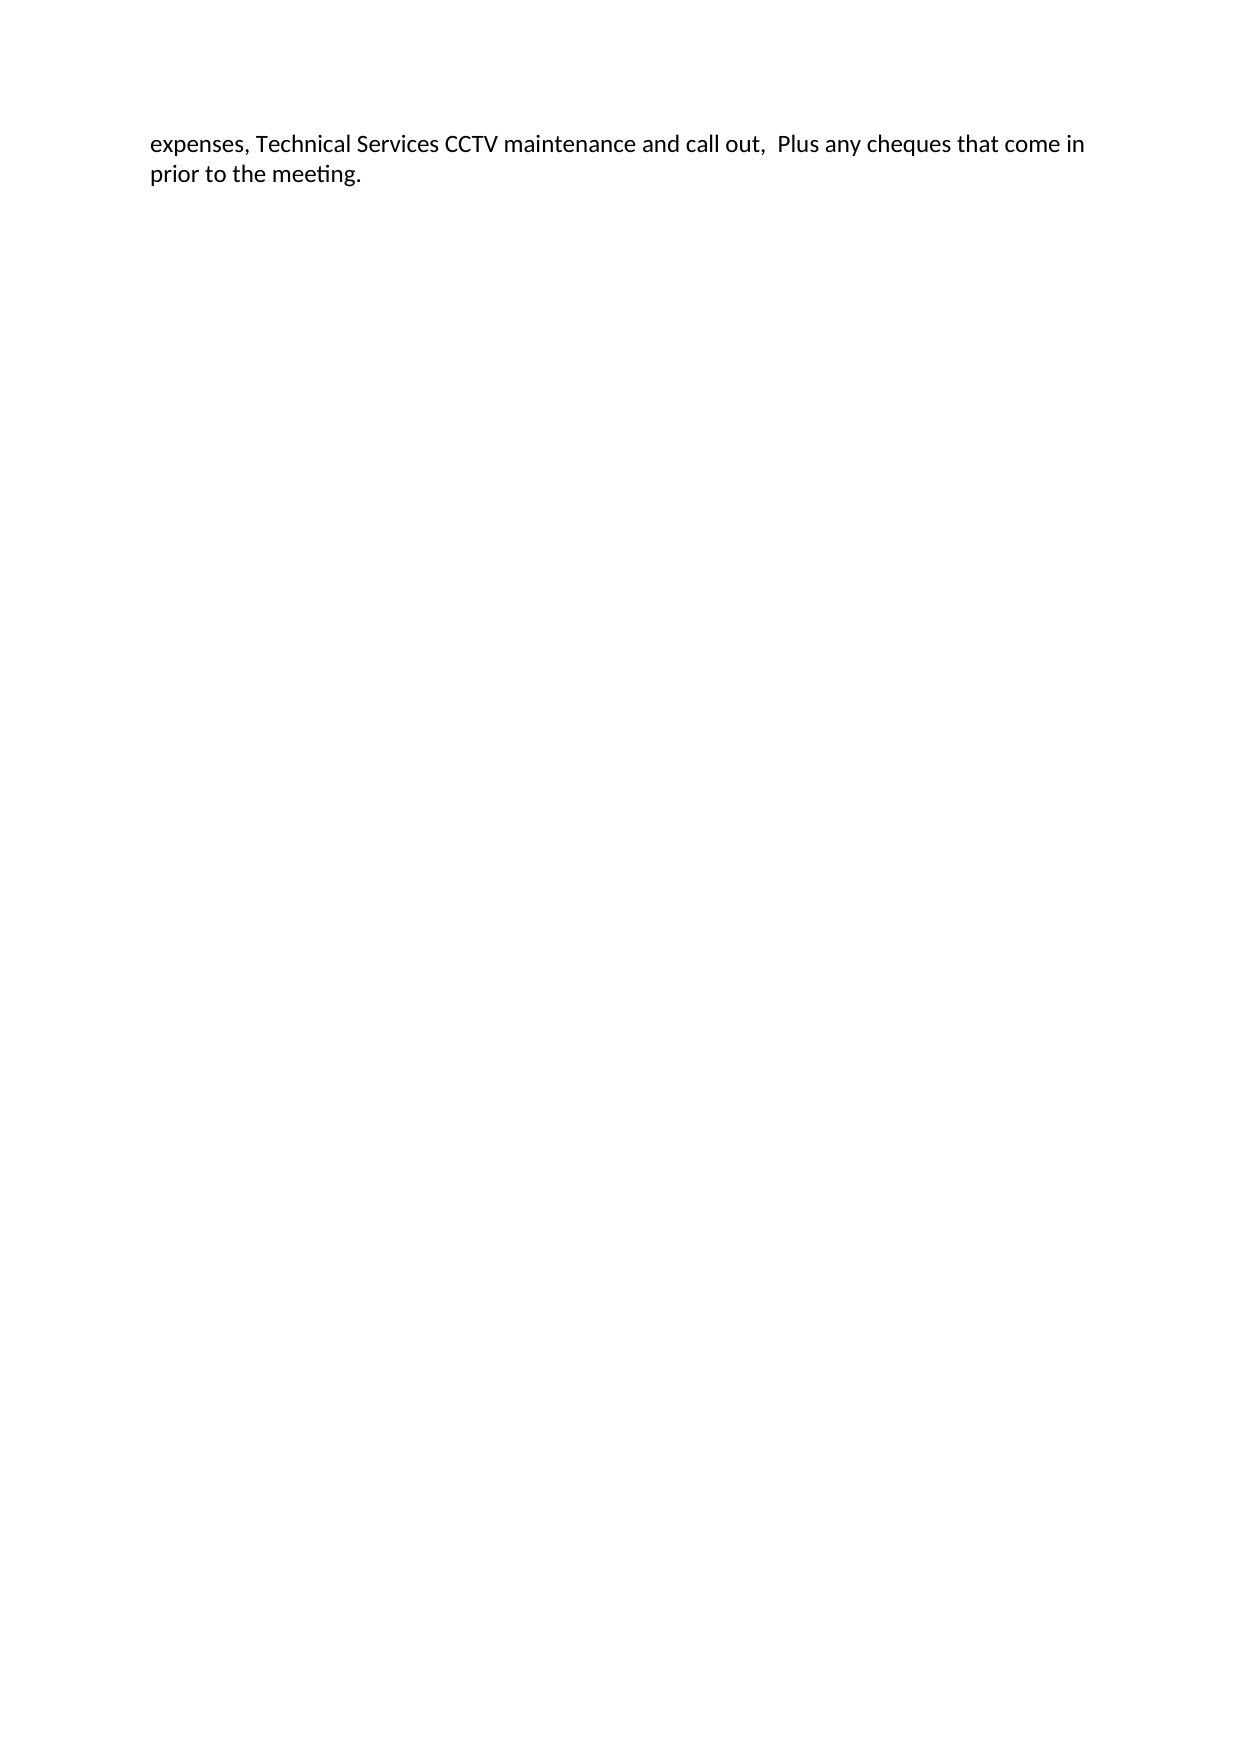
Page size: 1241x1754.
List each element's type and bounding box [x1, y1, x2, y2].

text [150, 128, 1090, 189]
